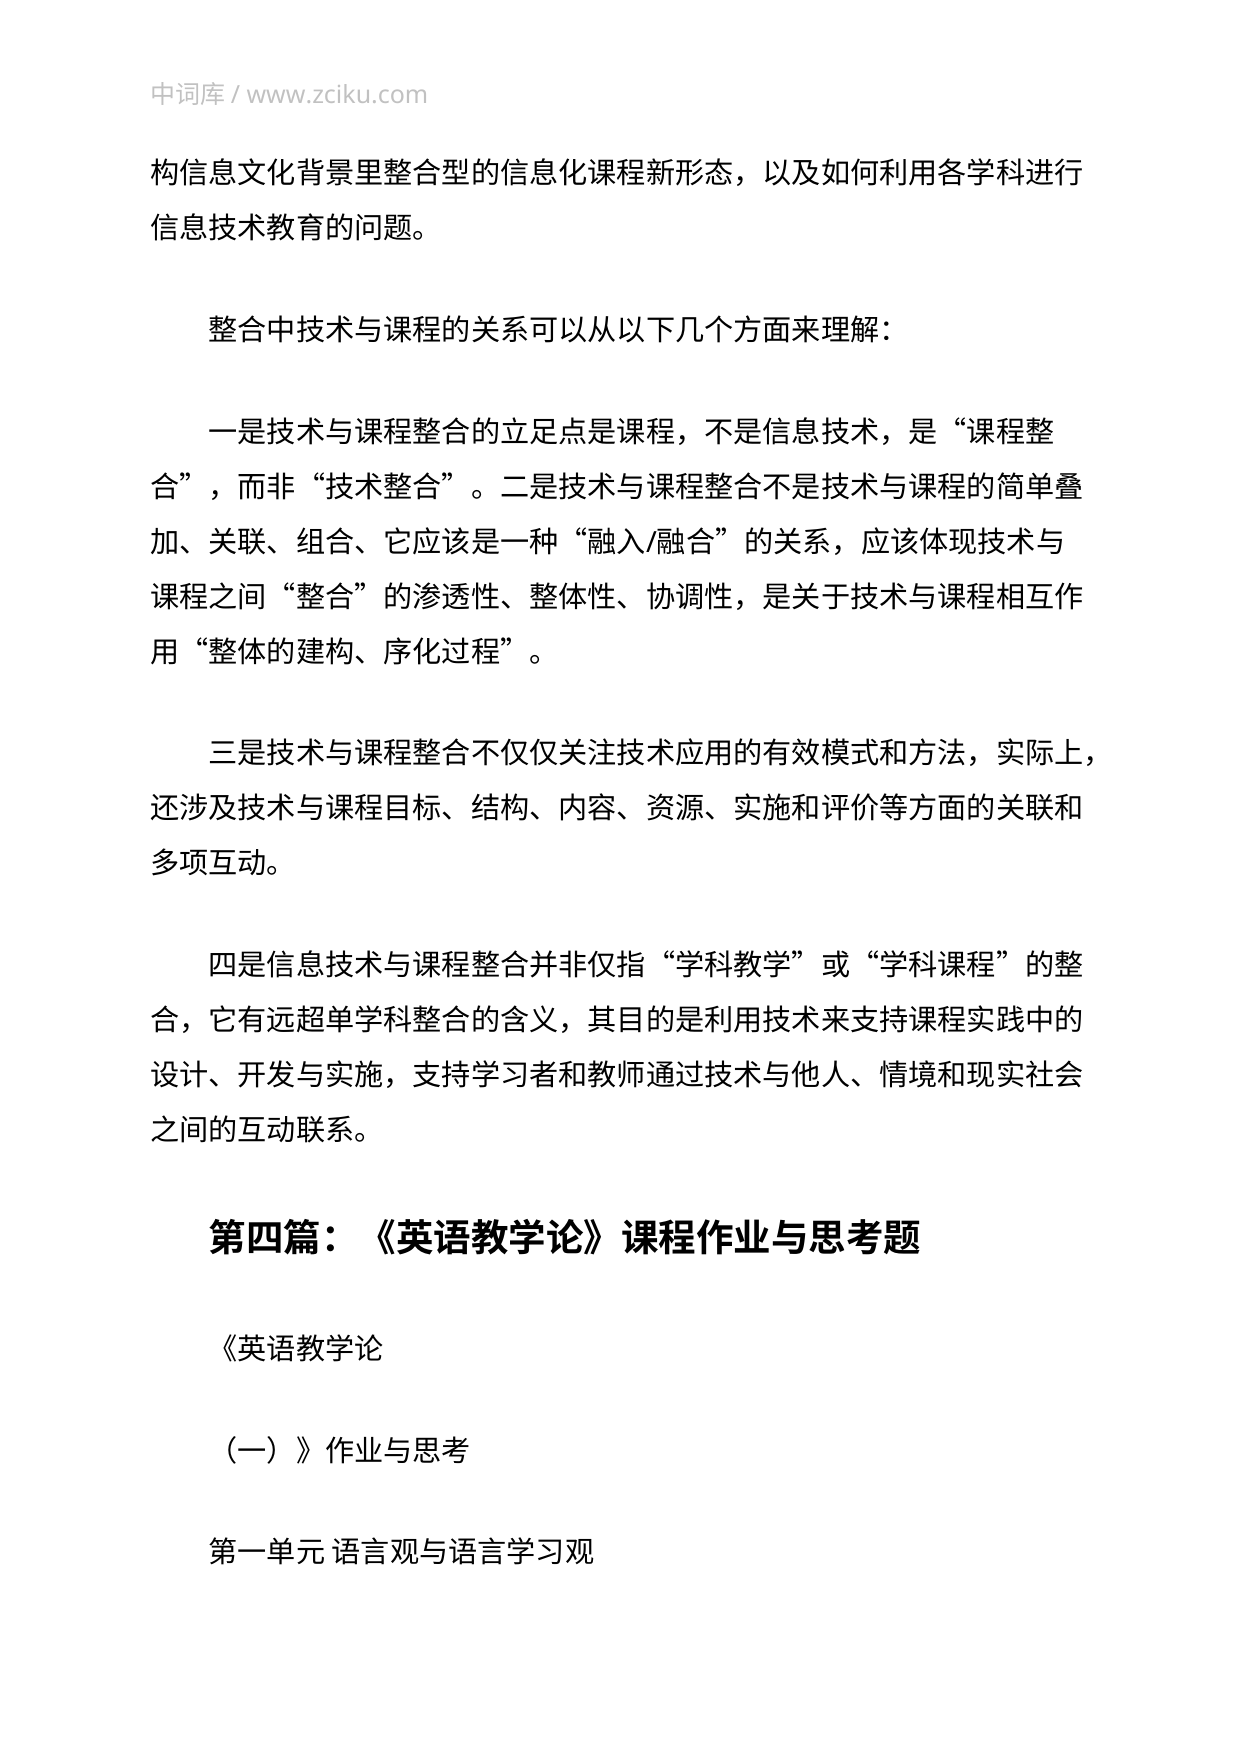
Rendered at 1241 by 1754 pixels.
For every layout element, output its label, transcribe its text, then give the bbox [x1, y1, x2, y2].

text 第一单元 语言观与语言学习观 [150, 1529, 1090, 1571]
text （一）》作业与思考 [150, 1427, 1090, 1469]
text 《英语教学论 [150, 1325, 1090, 1368]
text 整合中技术与课程的关系可以从以下几个方面来理解： [150, 307, 1090, 349]
text 四是信息技术与课程整合并非仅指“学科教学”或“学科课程”的整合，它有远超单学科整合的含义，其目的是利用技术来支持课程实践中的设计、开发与实施，支持学习者和教师通过技术与他人、情境和现实社会之间的互动联系。 [150, 941, 1090, 1148]
text 一是技术与课程整合的立足点是课程，不是信息技术，是“课程整合”，而非“技术整合”。二是技术与课程整合不是技术与课程的简单叠加、关联、组合、它应该是一种“融入/融合”的关系，应该体现技术与课程之间“整合”的渗透性、整体性、协调性，是关于技术与课程相互作用“整体的建构、序化过程”。 [150, 408, 1090, 670]
text 第四篇：《英语教学论》课程作业与思考题 [150, 1208, 1090, 1262]
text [150, 150, 1090, 247]
text 三是技术与课程整合不仅仅关注技术应用的有效模式和方法，实际上，还涉及技术与课程目标、结构、内容、资源、实施和评价等方面的关联和多项互动。 [150, 730, 1090, 882]
